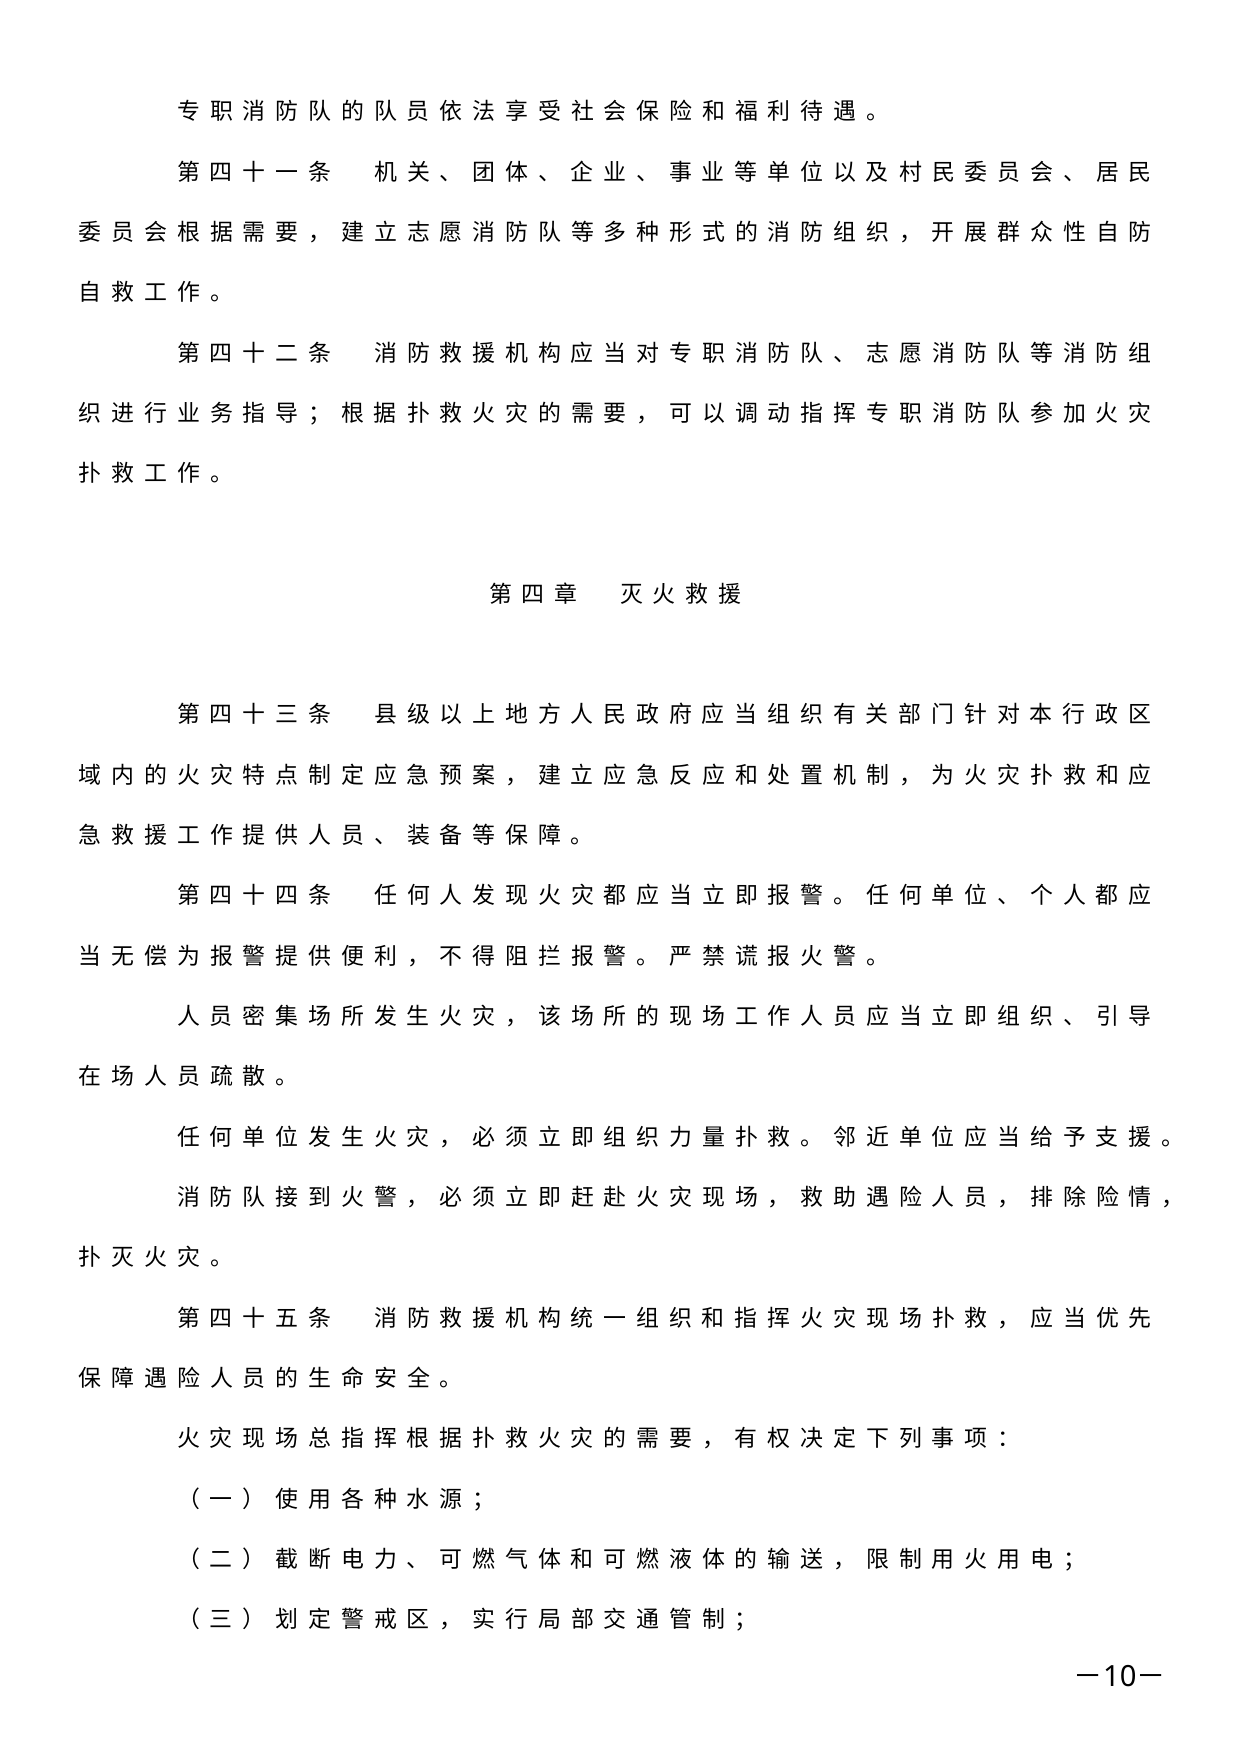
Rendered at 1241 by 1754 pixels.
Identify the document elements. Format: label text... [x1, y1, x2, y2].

text 第四十三条 县级以上地方人民政府应当组织有关部门针对本行政区域内的火灾特点制定应急预案，建立应急反应和处置机制，为火灾扑救和应急救援工作提供人员、装备等保障。 [79, 683, 1161, 864]
text 第四十五条 消防救援机构统一组织和指挥火灾现场扑救，应当优先保障遇险人员的生命安全。 [79, 1286, 1161, 1407]
text 第四章 灭火救援 [79, 562, 1161, 622]
text （二）截断电力、可燃气体和可燃液体的输送，限制用火用电； [79, 1527, 1161, 1587]
text 火灾现场总指挥根据扑救火灾的需要，有权决定下列事项： [79, 1407, 1161, 1467]
text （一）使用各种水源； [79, 1467, 1161, 1527]
text 第四十一条 机关、团体、企业、事业等单位以及村民委员会、居民委员会根据需要，建立志愿消防队等多种形式的消防组织，开展群众性自防自救工作。 [79, 140, 1161, 321]
text 任何单位发生火灾，必须立即组织力量扑救。邻近单位应当给予支援。 [79, 1105, 1161, 1165]
text 专职消防队的队员依法享受社会保险和福利待遇。 [79, 80, 1161, 140]
text （三）划定警戒区，实行局部交通管制； [79, 1587, 1161, 1648]
text 人员密集场所发生火灾，该场所的现场工作人员应当立即组织、引导在场人员疏散。 [79, 984, 1161, 1105]
text 消防队接到火警，必须立即赶赴火灾现场，救助遇险人员，排除险情，扑灭火灾。 [79, 1165, 1161, 1286]
text 第四十二条 消防救援机构应当对专职消防队、志愿消防队等消防组织进行业务指导；根据扑救火灾的需要，可以调动指挥专职消防队参加火灾扑救工作。 [79, 321, 1161, 502]
text 第四十四条 任何人发现火灾都应当立即报警。任何单位、个人都应当无偿为报警提供便利，不得阻拦报警。严禁谎报火警。 [79, 864, 1161, 984]
